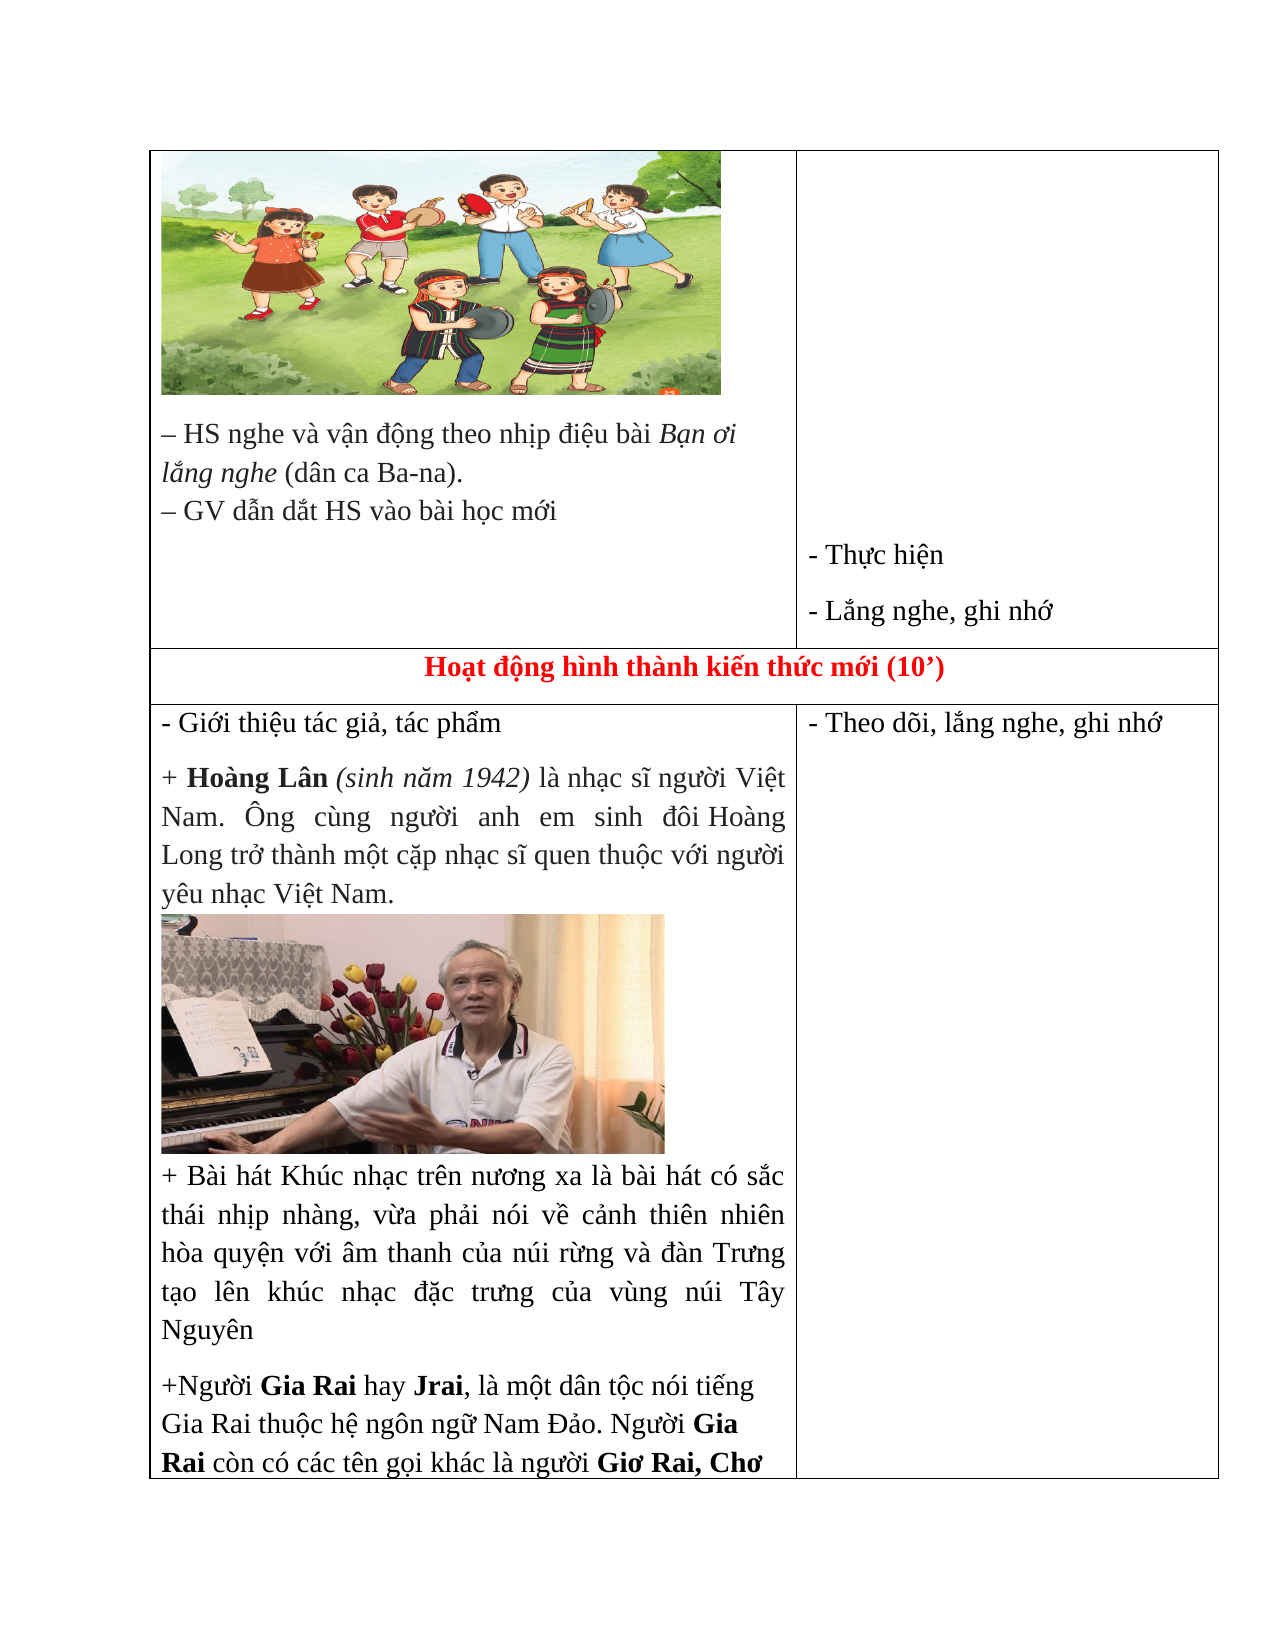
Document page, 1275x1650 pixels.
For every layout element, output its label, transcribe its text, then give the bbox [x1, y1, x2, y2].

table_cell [797, 151, 1218, 648]
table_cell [151, 705, 796, 1478]
table_cell Hoạt động hình thành kiến thức mới (10’) [151, 649, 1218, 704]
picture [161, 914, 665, 1154]
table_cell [797, 705, 1218, 1478]
picture [161, 151, 721, 395]
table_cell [151, 151, 796, 648]
